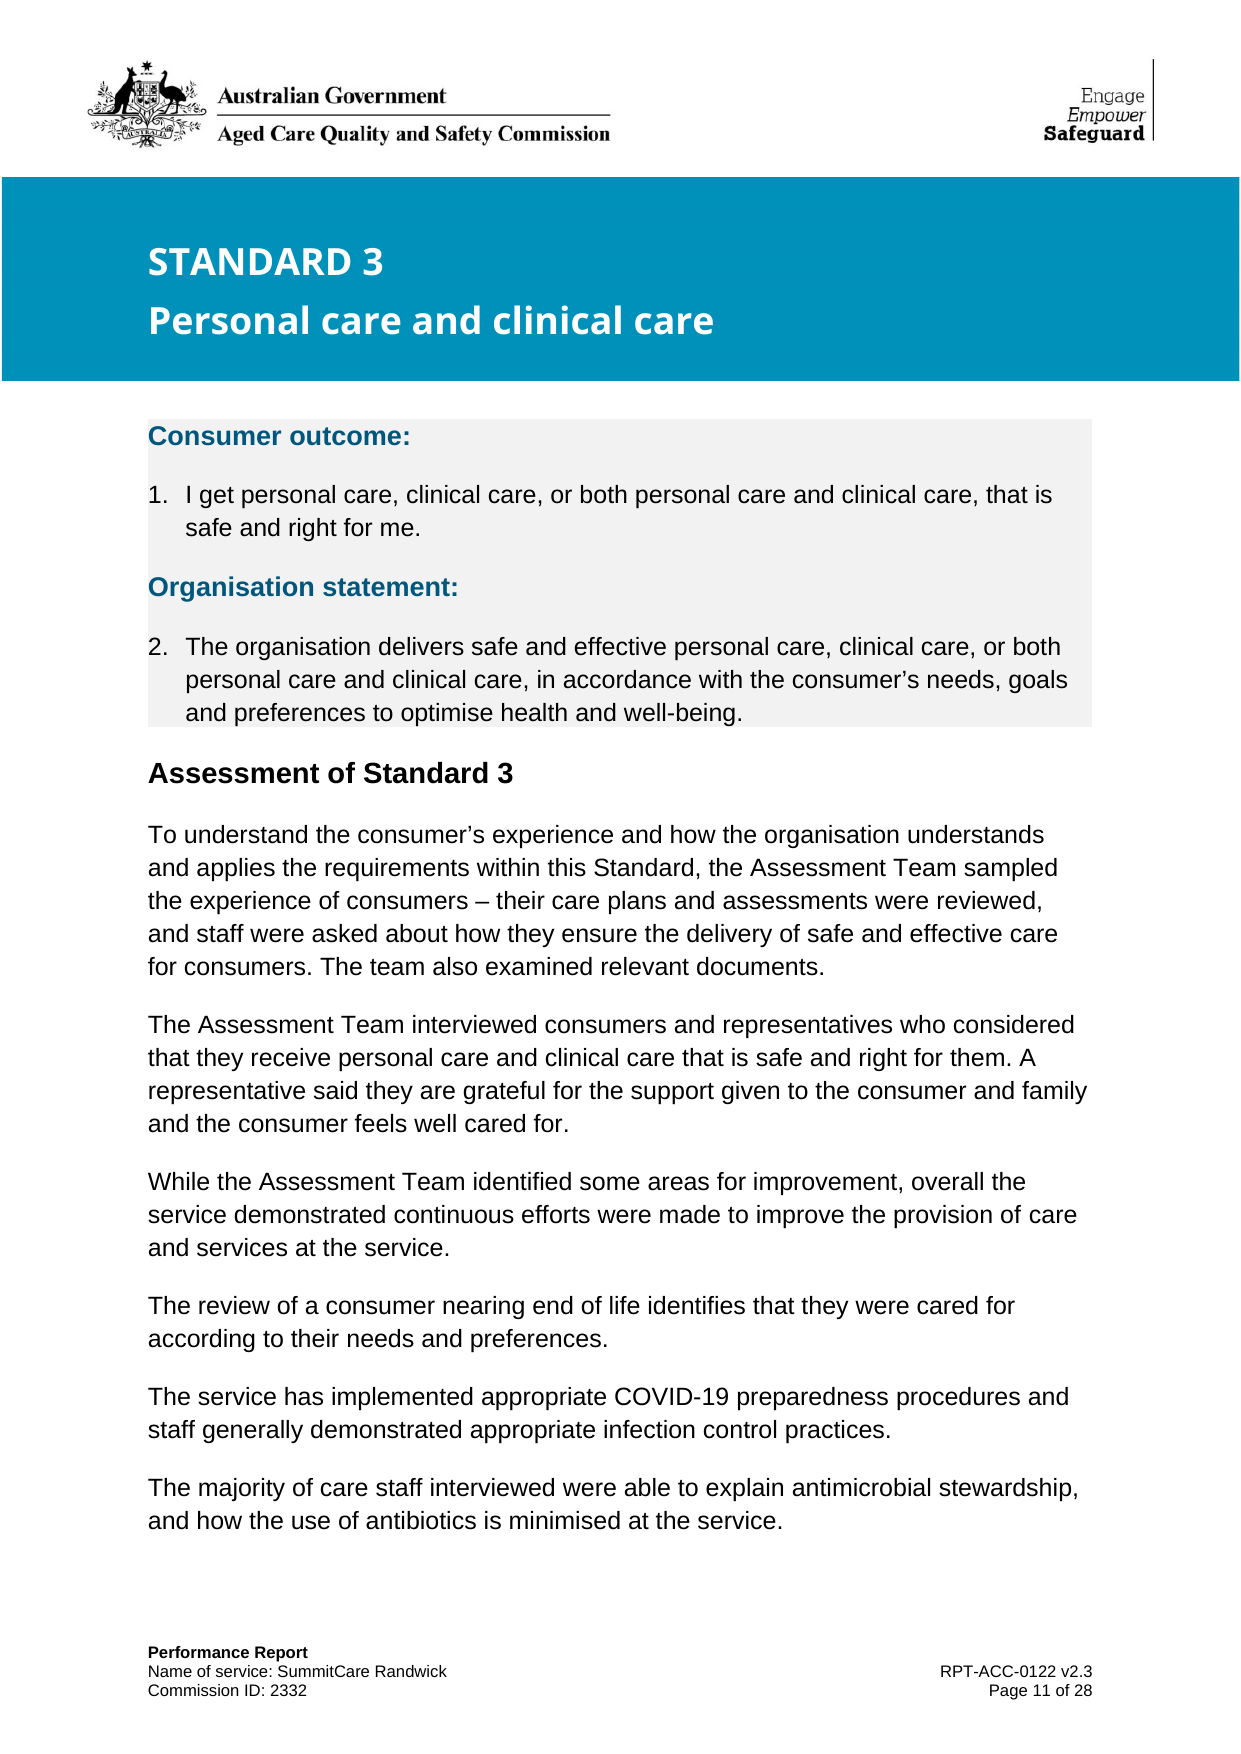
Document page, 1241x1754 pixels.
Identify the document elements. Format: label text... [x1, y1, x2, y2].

text While the Assessment Team identified some areas for improvement, overall the service demonstrated continuous efforts were made to improve the provision of care and services at the service. [148, 1167, 1092, 1262]
text Assessment of Standard 3 [148, 756, 1092, 790]
list The organisation delivers safe and effective personal care, clinical care, or both personal care and clinical care, in accordance with the consumer’s needs, goals and preferences to optimise health and well-being. [148, 632, 1092, 727]
text The review of a consumer nearing end of life identifies that they were cared for according to their needs and preferences. [148, 1291, 1092, 1353]
text The service has implemented appropriate COVID-19 preparedness procedures and staff generally demonstrated appropriate infection control practices. [148, 1382, 1092, 1444]
list I get personal care, clinical care, or both personal care and clinical care, that is safe and right for me. [148, 480, 1092, 542]
text The Assessment Team interviewed consumers and representatives who considered that they receive personal care and clinical care that is safe and right for them. A representative said they are grateful for the support given to the consumer and family and the consumer feels well cared for. [148, 1010, 1092, 1138]
text Organisation statement: [148, 571, 1092, 603]
text Consumer outcome: [148, 419, 1092, 451]
text STANDARD 3 Personal care and clinical care [148, 236, 1092, 345]
text To understand the consumer’s experience and how the organisation understands and applies the requirements within this Standard, the Assessment Team sampled the experience of consumers – their care plans and assessments were reviewed, and staff were asked about how they ensure the delivery of safe and effective care for consumers. The team also examined relevant documents. [148, 820, 1092, 981]
picture [1, 0, 1241, 169]
text The majority of care staff interviewed were able to explain antimicrobial stewardship, and how the use of antibiotics is minimised at the service. [148, 1473, 1092, 1535]
